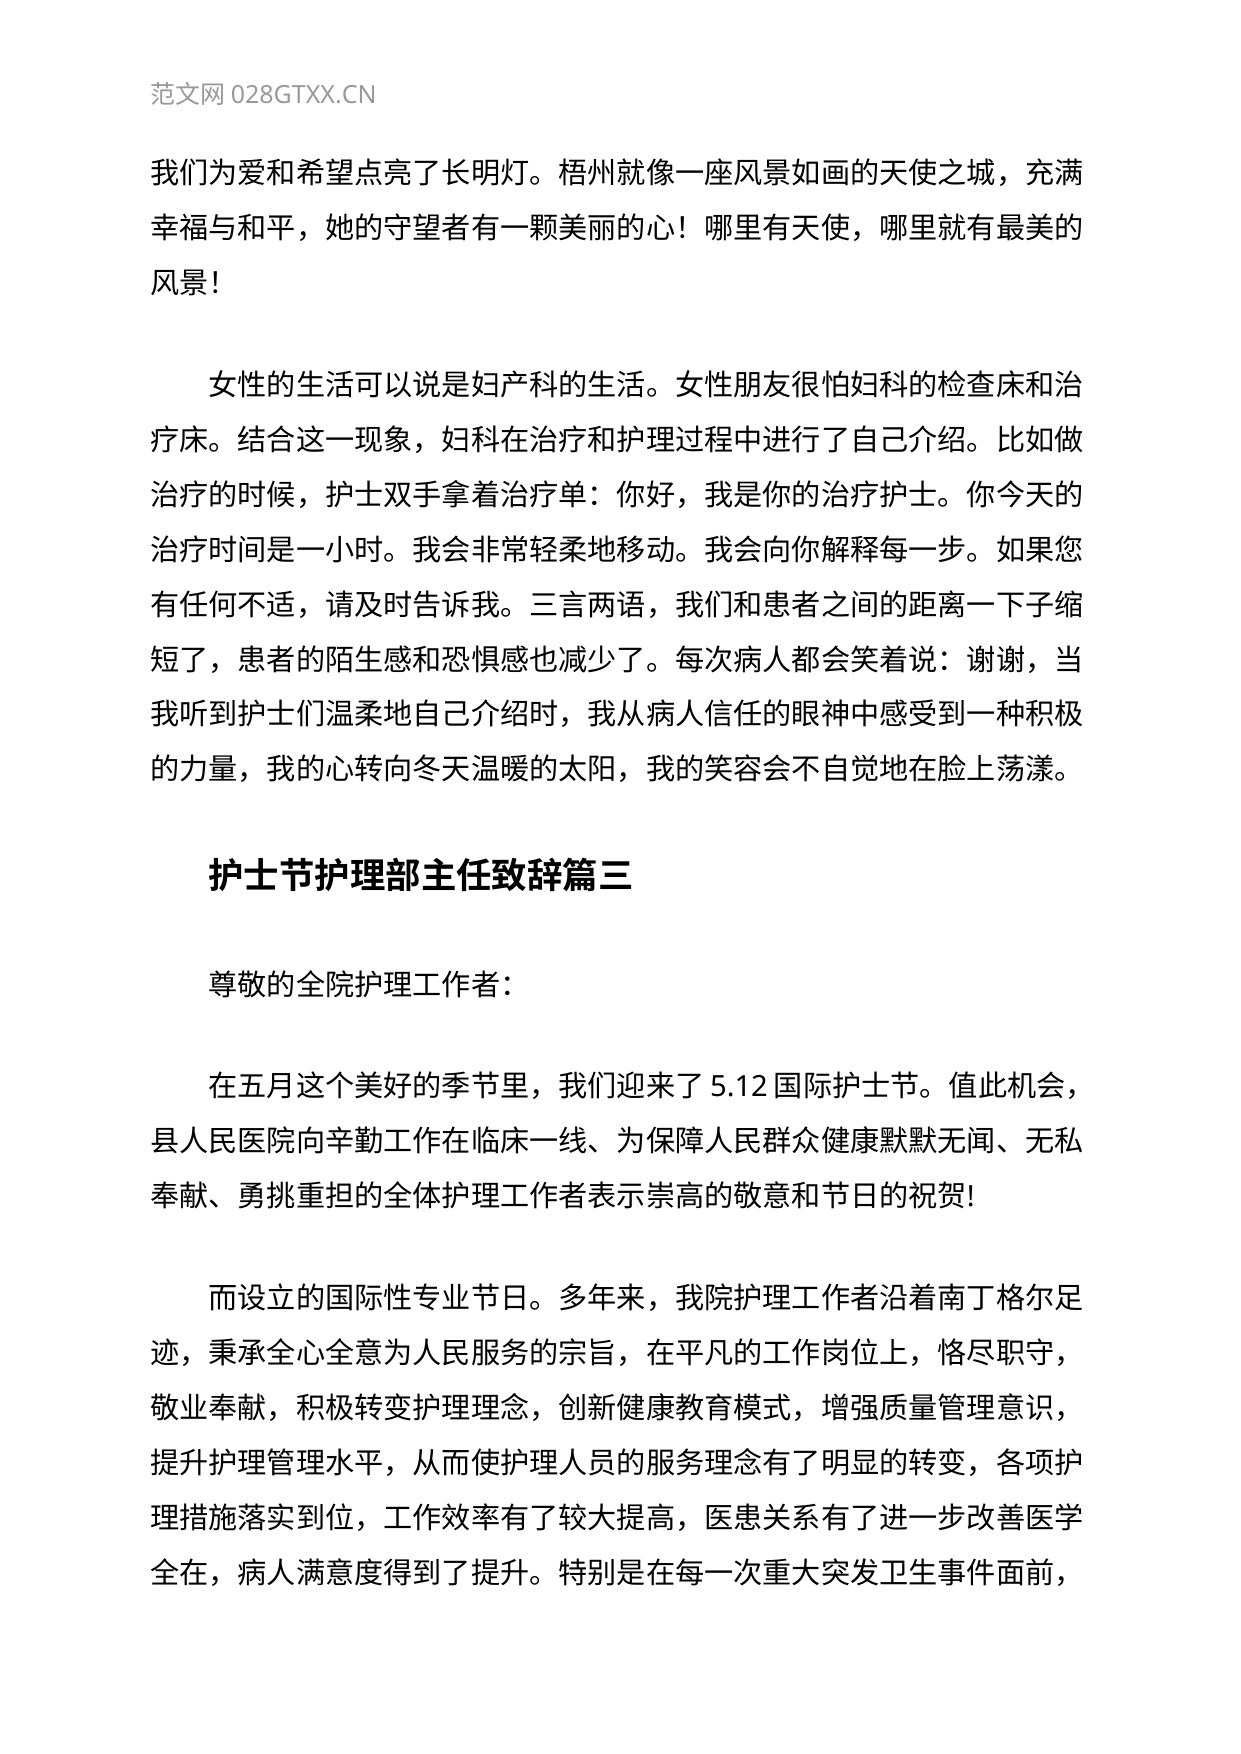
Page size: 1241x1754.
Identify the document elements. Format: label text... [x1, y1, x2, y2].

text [150, 1275, 1090, 1591]
text 在五月这个美好的季节里，我们迎来了5.12国际护士节。值此机会，县人民医院向辛勤工作在临床一线、为保障人民群众健康默默无闻、无私奉献、勇挑重担的全体护理工作者表示崇高的敬意和节日的祝贺! [150, 1063, 1090, 1215]
text 女性的生活可以说是妇产科的生活。女性朋友很怕妇科的检查床和治疗床。结合这一现象，妇科在治疗和护理过程中进行了自己介绍。比如做治疗的时候，护士双手拿着治疗单：你好，我是你的治疗护士。你今天的治疗时间是一小时。我会非常轻柔地移动。我会向你解释每一步。如果您有任何不适，请及时告诉我。三言两语，我们和患者之间的距离一下子缩短了，患者的陌生感和恐惧感也减少了。每次病人都会笑着说：谢谢，当我听到护士们温柔地自己介绍时，我从病人信任的眼神中感受到一种积极的力量，我的心转向冬天温暖的太阳，我的笑容会不自觉地在脸上荡漾。 [150, 362, 1090, 788]
text 尊敬的全院护理工作者： [150, 961, 1090, 1003]
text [150, 150, 1090, 302]
text 护士节护理部主任致辞篇三 [150, 848, 1090, 899]
